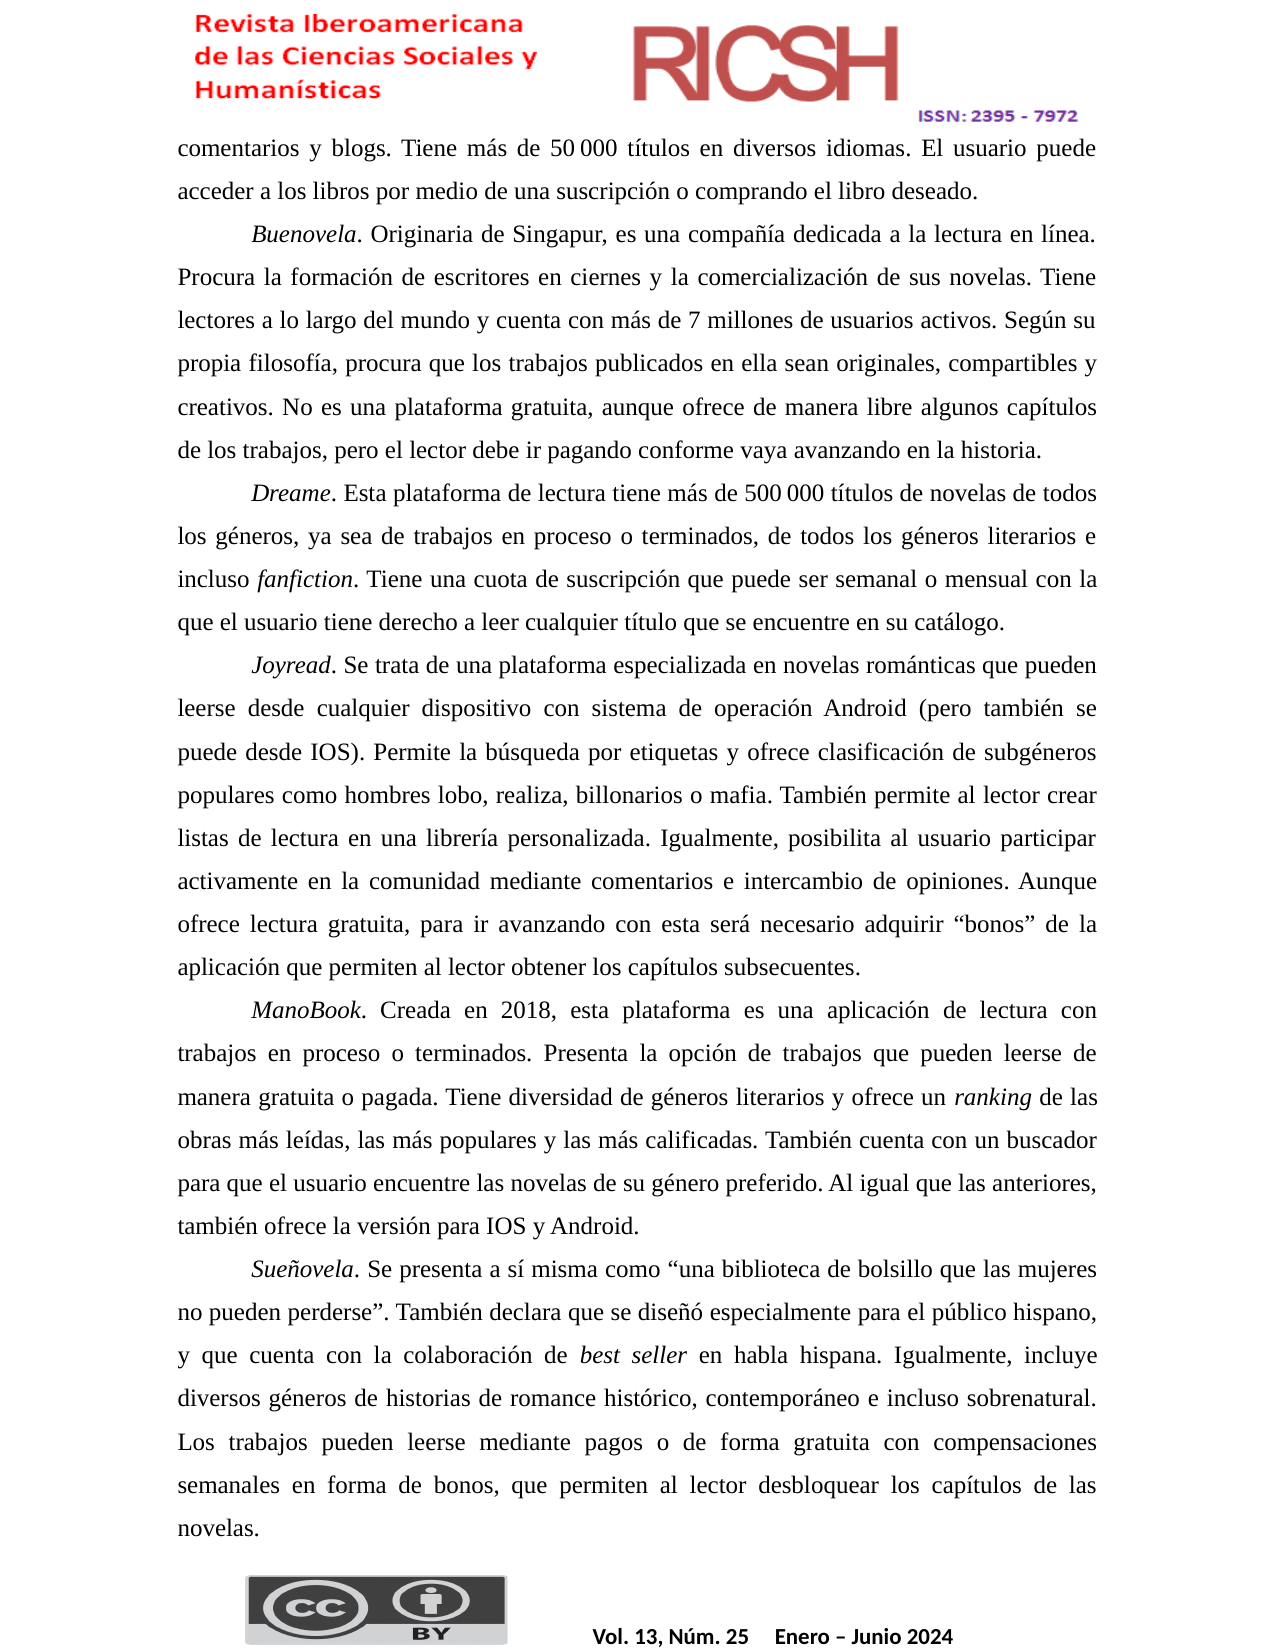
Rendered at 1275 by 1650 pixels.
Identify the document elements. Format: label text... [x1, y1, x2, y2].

text Dreame. Esta plataforma de lectura tiene más de 500 000 títulos de novelas de todos los géneros, ya sea de trabajos en proceso o terminados, de todos los géneros literarios e incluso fanfiction. Tiene una cuota de suscripción que puede ser semanal o mensual con la que el usuario tiene derecho a leer cualquier título que se encuentre en su catálogo. [177, 478, 1098, 636]
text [177, 133, 1098, 205]
text Joyread. Se trata de una plataforma especializada en novelas románticas que pueden leerse desde cualquier dispositivo con sistema de operación Android (pero también se puede desde IOS). Permite la búsqueda por etiquetas y ofrece clasificación de subgéneros populares como hombres lobo, realiza, billonarios o mafia. También permite al lector crear listas de lectura en una librería personalizada. Igualmente, posibilita al usuario participar activamente en la comunidad mediante comentarios e intercambio de opiniones. Aunque ofrece lectura gratuita, para ir avanzando con esta será necesario adquirir “bonos” de la aplicación que permiten al lector obtener los capítulos subsecuentes. [177, 650, 1098, 981]
picture [194, 14, 1081, 124]
text Sueñovela. Se presenta a sí misma como “una biblioteca de bolsillo que las mujeres no pueden perderse”. También declara que se diseñó especialmente para el público hispano, y que cuenta con la colaboración de best seller en habla hispana. Igualmente, incluye diversos géneros de historias de romance histórico, contemporáneo e incluso sobrenatural. Los trabajos pueden leerse mediante pagos o de forma gratuita con compensaciones semanales en forma de bonos, que permiten al lector desbloquear los capítulos de las novelas. [177, 1254, 1098, 1542]
text ManoBook. Creada en 2018, esta plataforma es una aplicación de lectura con trabajos en proceso o terminados. Presenta la opción de trabajos que pueden leerse de manera gratuita o pagada. Tiene diversidad de géneros literarios y ofrece un ranking de las obras más leídas, las más populares y las más calificadas. También cuenta con un buscador para que el usuario encuentre las novelas de su género preferido. Al igual que las anteriores, también ofrece la versión para IOS y Android. [177, 995, 1098, 1240]
text Buenovela. Originaria de Singapur, es una compañía dedicada a la lectura en línea. Procura la formación de escritores en ciernes y la comercialización de sus novelas. Tiene lectores a lo largo del mundo y cuenta con más de 7 millones de usuarios activos. Según su propia filosofía, procura que los trabajos publicados en ella sean originales, compartibles y creativos. No es una plataforma gratuita, aunque ofrece de manera libre algunos capítulos de los trabajos, pero el lector debe ir pagando conforme vaya avanzando en la historia. [177, 219, 1098, 463]
picture [245, 1575, 508, 1645]
